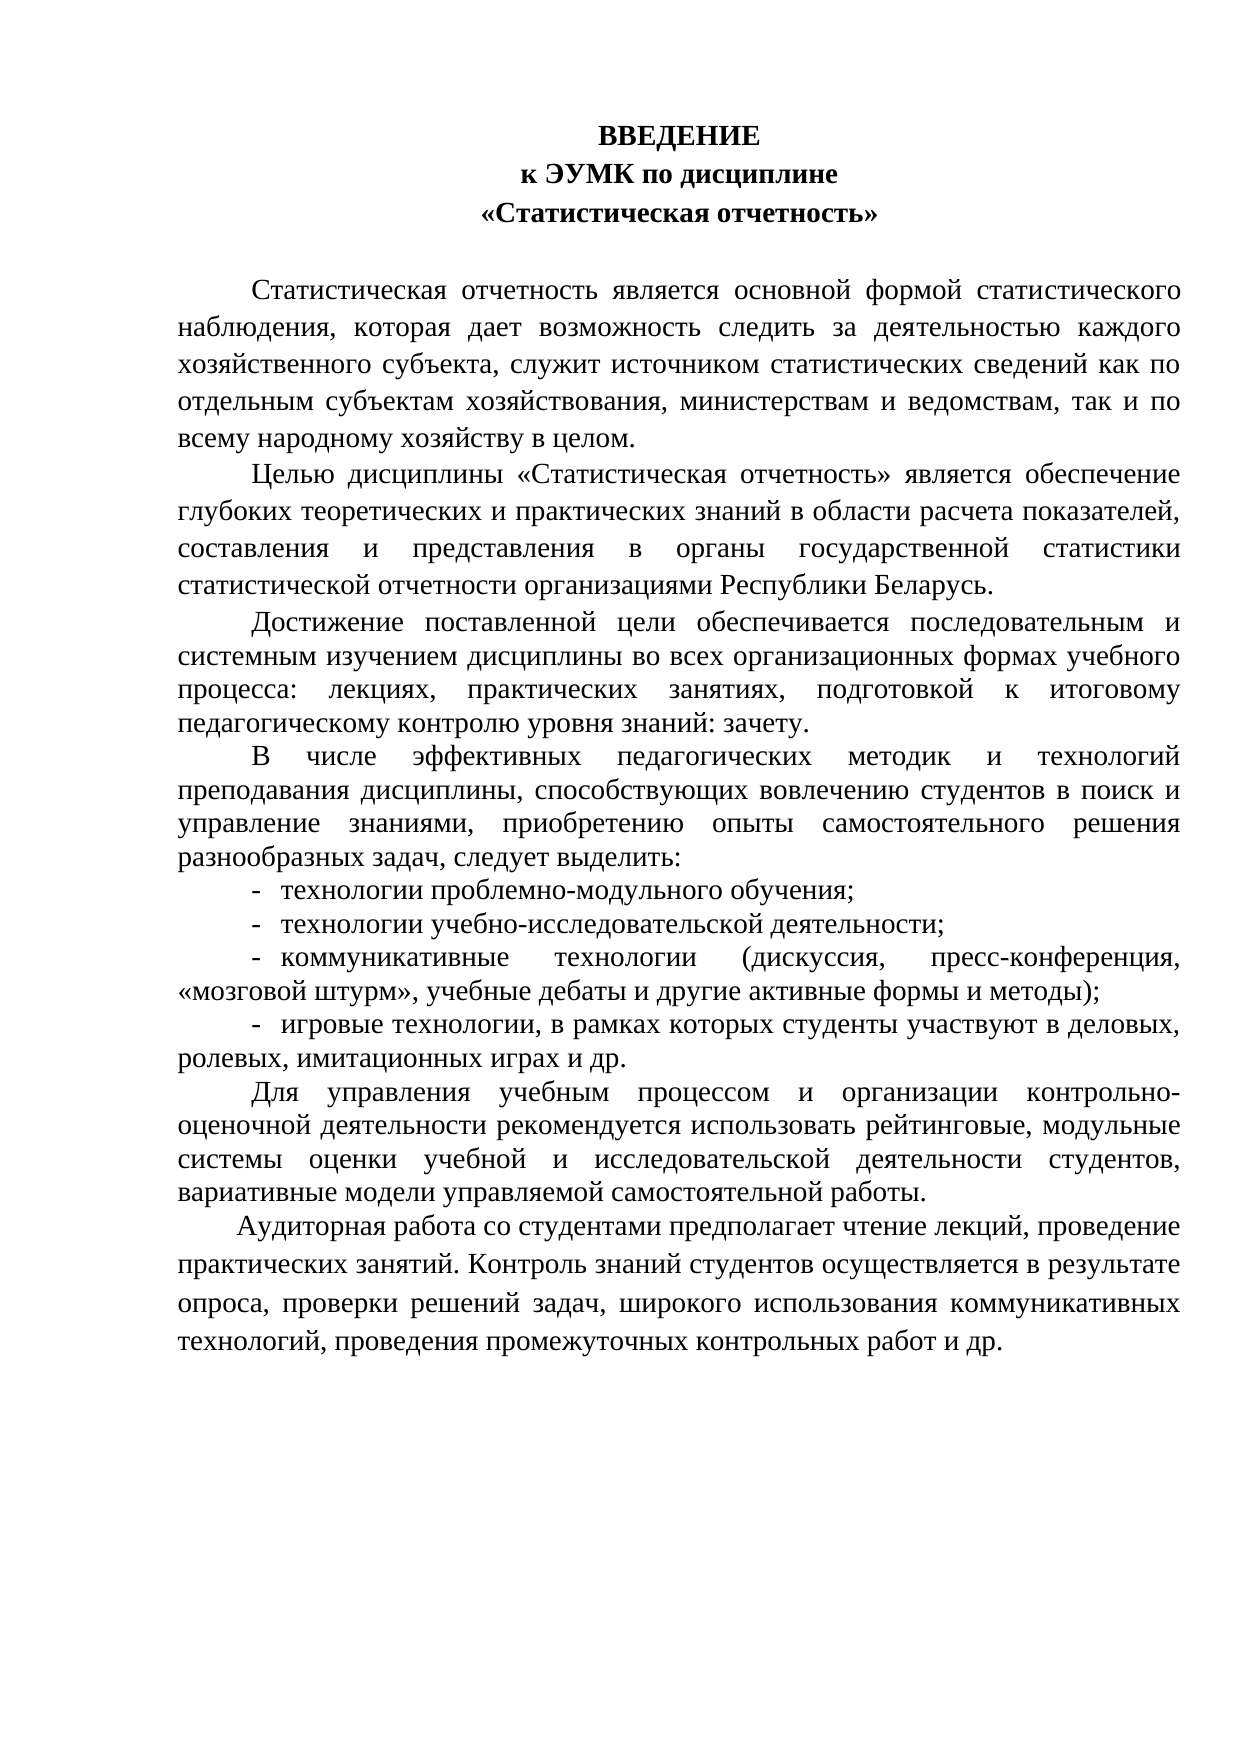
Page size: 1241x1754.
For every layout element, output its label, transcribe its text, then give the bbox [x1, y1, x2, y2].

text ВВЕДЕНИЕ [177, 118, 1181, 152]
list коммуникативные технологии (дискуссия, пресс-конференция, «мозговой штурм», учебные дебаты и другие активные формы и методы); [177, 939, 1181, 1007]
list технологии учебно-исследовательской деятельности; [177, 906, 1181, 939]
text Аудиторная работа со студентами предполагает чтение лекций, проведение практических занятий. Контроль знаний студентов осуществляется в результате опроса, проверки решений задач, широкого использования коммуникативных технологий, проведения промежуточных контрольных работ и др. [177, 1208, 1181, 1357]
text В числе эффективных педагогических методик и технологий преподавания дисциплины, способствующих вовлечению студентов в поиск и управление знаниями, приобретению опыты самостоятельного решения разнообразных задач, следует выделить: [177, 738, 1181, 872]
text Целью дисциплины «Статистическая отчетность» является обеспечение глубоких теоретических и практических знаний в области расчета показателей, составления и представления в органы государственной статистики статистической отчетности организациями Республики Беларусь. [177, 457, 1181, 601]
text Для управления учебным процессом и организации контрольно-оценочной деятельности рекомендуется использовать рейтинговые, модульные системы оценки учебной и исследовательской деятельности студентов, вариативные модели управляемой самостоятельной работы. [177, 1074, 1181, 1208]
text Статистическая отчетность является основной формой статистического наблюдения, которая дает возможность следить за деятельностью каждого хозяйственного субъекта, служит источником статистических сведений как по отдельным субъектам хозяйствования, министерствам и ведомствам, так и по всему народному хозяйству в целом. [177, 272, 1181, 453]
text к ЭУМК по дисциплине [177, 157, 1181, 190]
list игровые технологии, в рамках которых студенты участвуют в деловых, ролевых, имитационных играх и др. [177, 1007, 1181, 1074]
text «Статистическая отчетность» [177, 195, 1181, 229]
text Достижение поставленной цели обеспечивается последовательным и системным изучением дисциплины во всех организационных формах учебного процесса: лекциях, практических занятиях, подготовкой к итоговому педагогическому контролю уровня знаний: зачету. [177, 604, 1181, 738]
list технологии проблемно-модульного обучения; [177, 872, 1181, 906]
